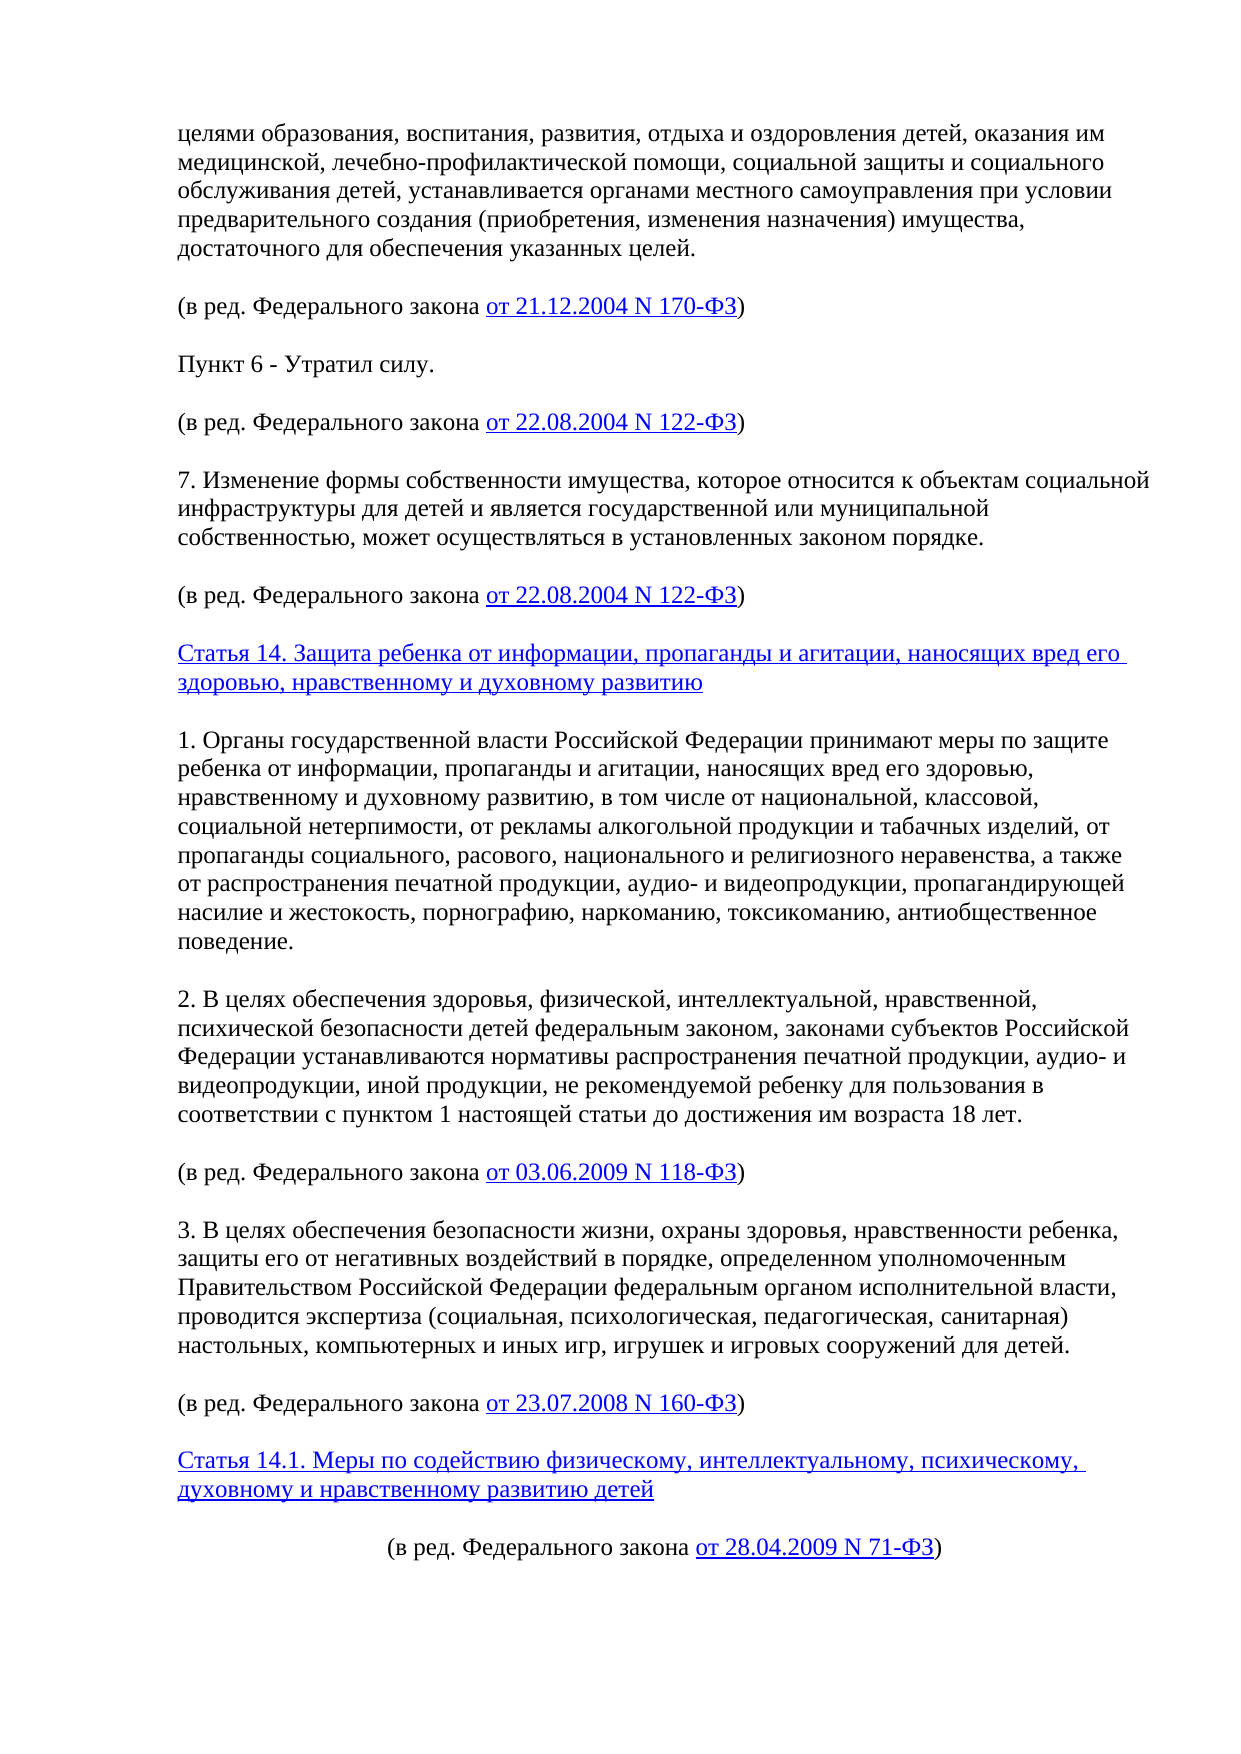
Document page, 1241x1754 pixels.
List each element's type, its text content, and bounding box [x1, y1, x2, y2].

text (в ред. Федерального закона от 22.08.2004 N 122-ФЗ) [177, 580, 1152, 609]
text 7. Изменение формы собственности имущества, которое относится к объектам социальной инфраструктуры для детей и является государственной или муниципальной собственностью, может осуществляться в установленных законом порядке. [177, 465, 1152, 551]
text Статья 14.1. Меры по содействию физическому, интеллектуальному, психическому, духовному и нравственному развитию детей [177, 1446, 1152, 1503]
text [177, 118, 1152, 262]
text 1. Органы государственной власти Российской Федерации принимают меры по защите ребенка от информации, пропаганды и агитации, наносящих вред его здоровью, нравственному и духовному развитию, в том числе от национальной, классовой, социальной нетерпимости, от рекламы алкогольной продукции и табачных изделий, от пропаганды социального, расового, национального и религиозного неравенства, а также от распространения печатной продукции, аудио- и видеопродукции, пропагандирующей насилие и жестокость, порнографию, наркоманию, токсикоманию, антиобщественное поведение. [177, 725, 1152, 955]
text 2. В целях обеспечения здоровья, физической, интеллектуальной, нравственной, психической безопасности детей федеральным законом, законами субъектов Российской Федерации устанавливаются нормативы распространения печатной продукции, аудио- и видеопродукции, иной продукции, не рекомендуемой ребенку для пользования в соответствии с пунктом 1 настоящей статьи до достижения им возраста 18 лет. [177, 984, 1152, 1128]
text (в ред. Федерального закона от 03.06.2009 N 118-ФЗ) [177, 1157, 1152, 1186]
text (в ред. Федерального закона от 23.07.2008 N 160-ФЗ) [177, 1388, 1152, 1416]
text 3. В целях обеспечения безопасности жизни, охраны здоровья, нравственности ребенка, защиты его от негативных воздействий в порядке, определенном уполномоченным Правительством Российской Федерации федеральным органом исполнительной власти, проводится экспертиза (социальная, психологическая, педагогическая, санитарная) настольных, компьютерных и иных игр, игрушек и игровых сооружений для детей. [177, 1215, 1152, 1358]
text (в ред. Федерального закона от 28.04.2009 N 71-ФЗ) [177, 1532, 1152, 1561]
text (в ред. Федерального закона от 21.12.2004 N 170-ФЗ) [177, 291, 1152, 320]
text (в ред. Федерального закона от 22.08.2004 N 122-ФЗ) [177, 407, 1152, 436]
text Пункт 6 - Утратил силу. [177, 349, 1152, 378]
text Статья 14. Защита ребенка от информации, пропаганды и агитации, наносящих вред его здоровью, нравственному и духовному развитию [177, 638, 1152, 696]
